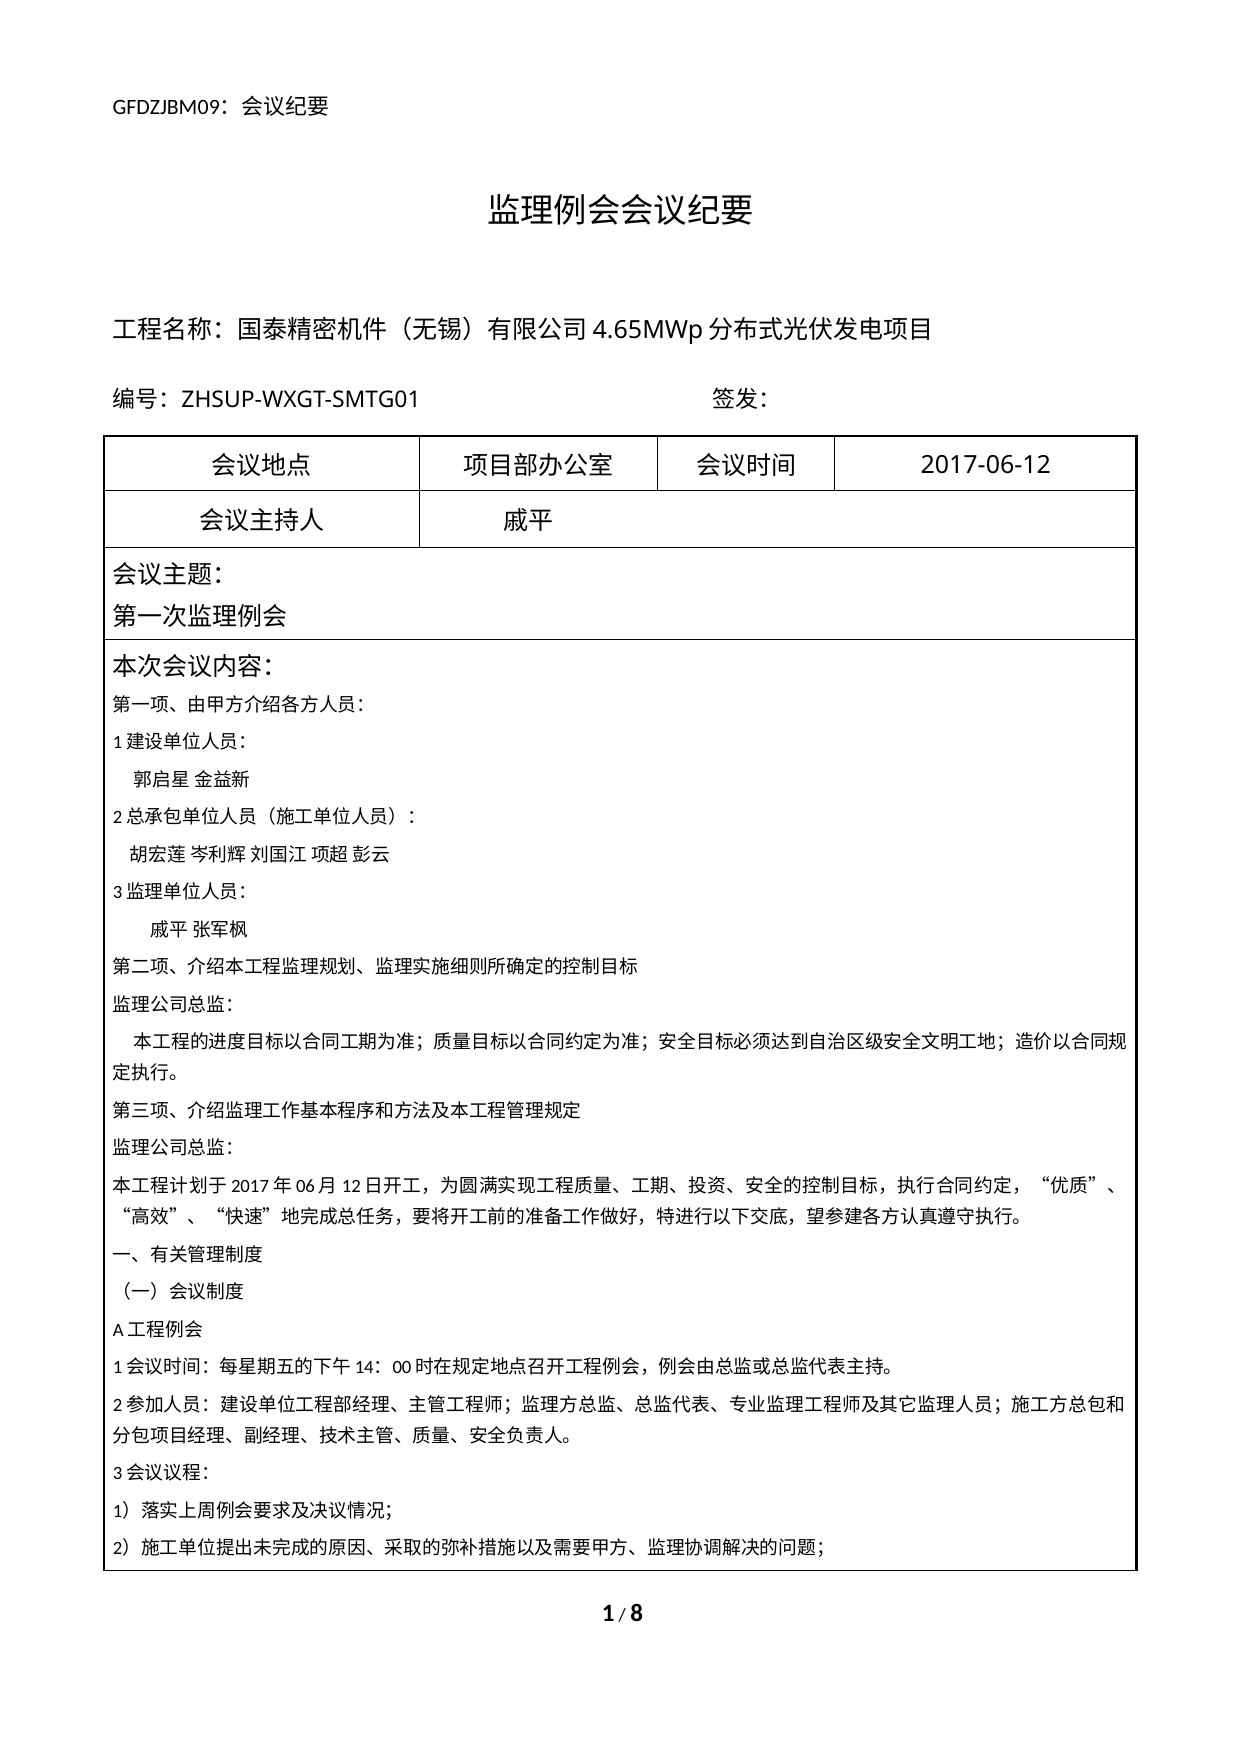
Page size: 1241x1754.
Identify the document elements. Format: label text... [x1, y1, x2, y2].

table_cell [105, 640, 1135, 1570]
table_header 会议时间 [658, 437, 834, 489]
table_cell 会议主持人 [105, 491, 419, 547]
table_header 会议地点 [105, 437, 419, 489]
table_cell 戚平 [420, 491, 1135, 547]
table_cell 会议主题： 第一次监理例会 [105, 548, 1135, 639]
text 编号：ZHSUP-WXGT-SMTG01 签发： [112, 365, 1109, 430]
table_header 2017-06-12 [835, 437, 1135, 489]
text 监理例会会议纪要 [112, 175, 1128, 240]
text 工程名称：国泰精密机件（无锡）有限公司4.65MWp分布式光伏发电项目 [112, 295, 1109, 360]
table_header 项目部办公室 [420, 437, 657, 489]
